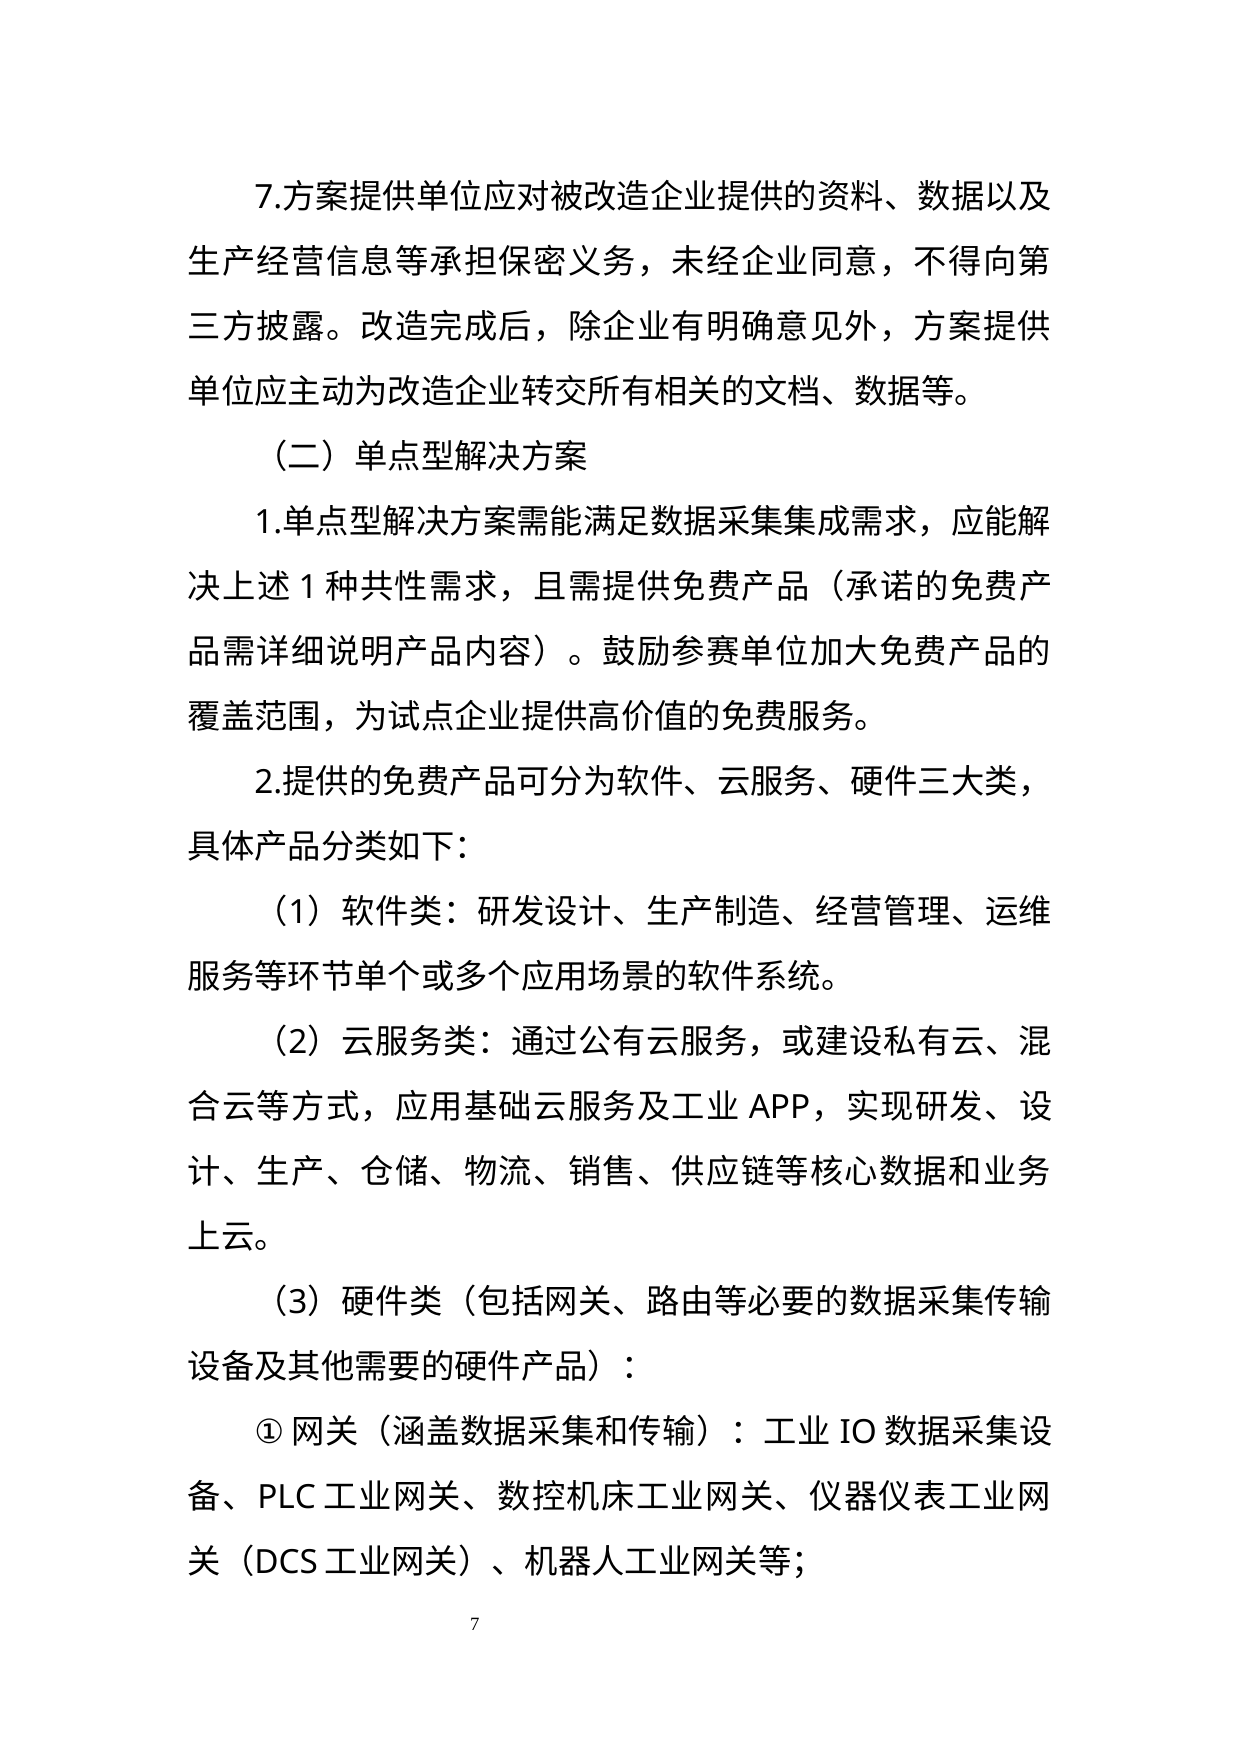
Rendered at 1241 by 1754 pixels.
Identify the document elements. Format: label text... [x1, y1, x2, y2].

text ①网关（涵盖数据采集和传输）：工业IO数据采集设备、PLC工业网关、数控机床工业网关、仪器仪表工业网关（DCS工业网关）、机器人工业网关等； [187, 1397, 1053, 1592]
text （1）软件类：研发设计、生产制造、经营管理、运维服务等环节单个或多个应用场景的软件系统。 [187, 877, 1053, 1007]
text 7.方案提供单位应对被改造企业提供的资料、数据以及生产经营信息等承担保密义务，未经企业同意，不得向第三方披露。改造完成后，除企业有明确意见外，方案提供单位应主动为改造企业转交所有相关的文档、数据等。 [187, 162, 1053, 422]
text 1.单点型解决方案需能满足数据采集集成需求，应能解决上述1种共性需求，且需提供免费产品（承诺的免费产品需详细说明产品内容）。鼓励参赛单位加大免费产品的覆盖范围，为试点企业提供高价值的免费服务。 [187, 487, 1053, 747]
text （2）云服务类：通过公有云服务，或建设私有云、混合云等方式，应用基础云服务及工业APP，实现研发、设计、生产、仓储、物流、销售、供应链等核心数据和业务上云。 [187, 1007, 1053, 1267]
text （3）硬件类（包括网关、路由等必要的数据采集传输设备及其他需要的硬件产品）： [187, 1267, 1053, 1397]
text 2.提供的免费产品可分为软件、云服务、硬件三大类，具体产品分类如下： [187, 747, 1053, 877]
text （二）单点型解决方案 [187, 422, 1053, 487]
